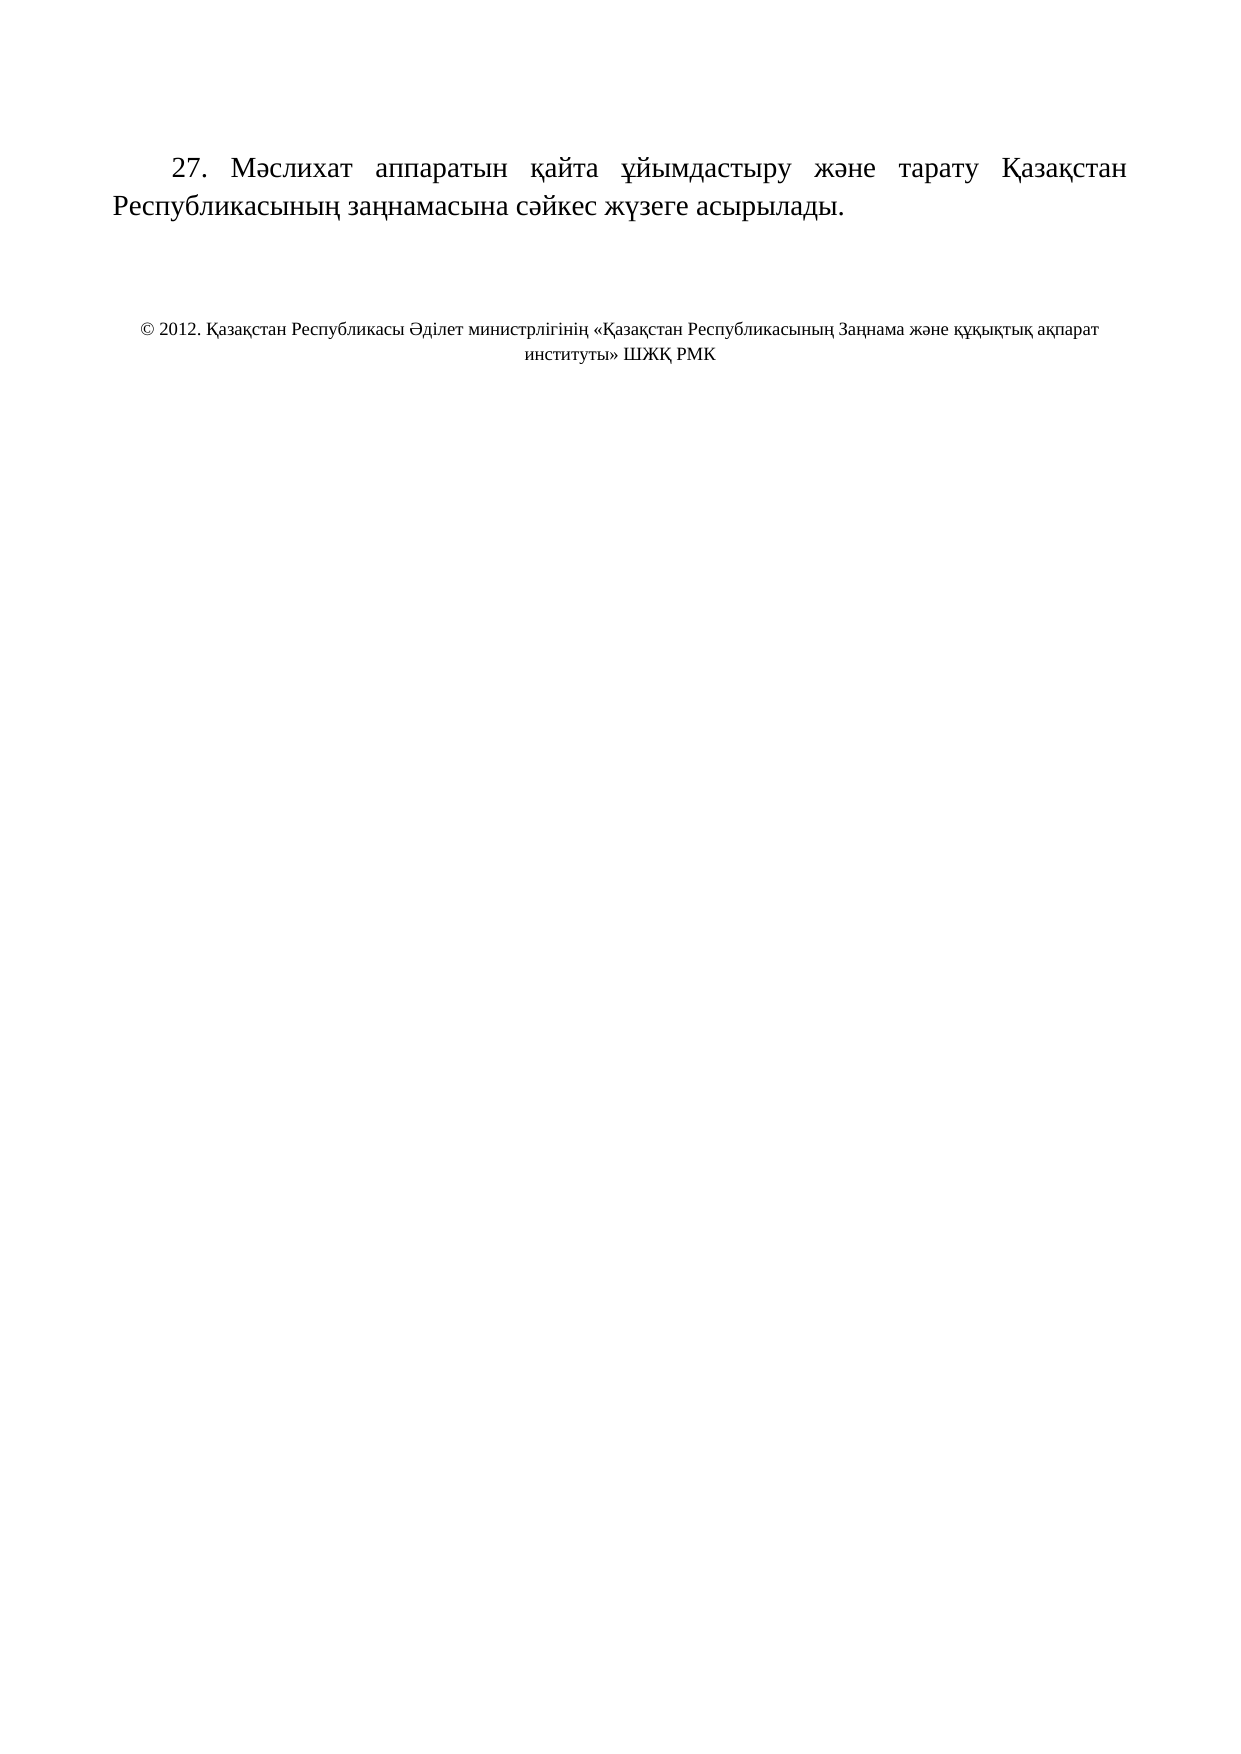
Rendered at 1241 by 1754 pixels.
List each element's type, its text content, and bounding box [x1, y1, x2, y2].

text 27. Мәслихат аппаратын қайта ұйымдастыру және тарату Қазақстан Республикасының заңнамасына сәйкес жүзеге асырылады. [112, 150, 1128, 222]
text © 2012. Қазақстан Республикасы Әділет министрлігінің «Қазақстан Республикасының Заңнама және құқықтық ақпарат институты» ШЖҚ РМК [112, 318, 1128, 364]
